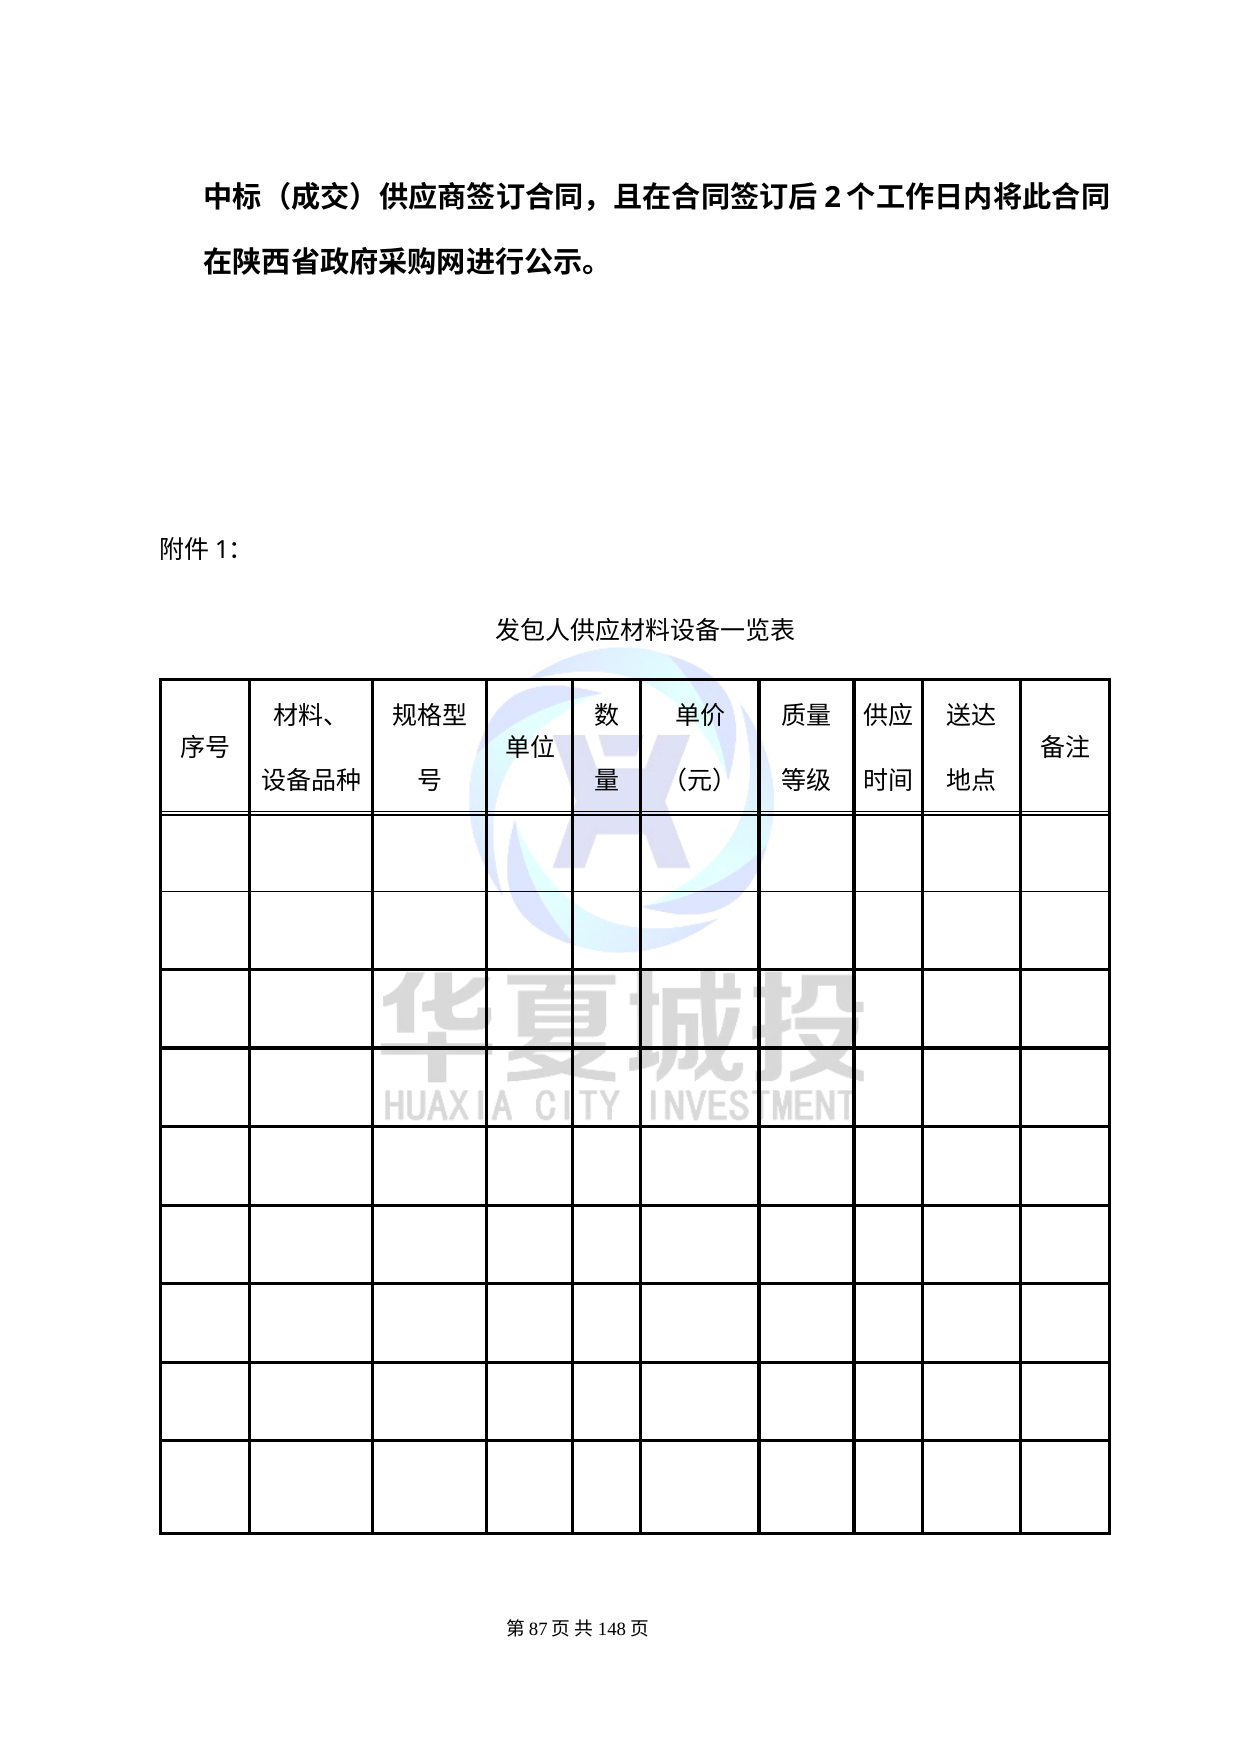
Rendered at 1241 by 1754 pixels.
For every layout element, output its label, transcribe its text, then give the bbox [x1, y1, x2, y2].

table_cell [574, 1364, 639, 1439]
table_cell [374, 1364, 485, 1439]
table_header 单价（元） [642, 681, 757, 811]
table_header 序号 [162, 681, 248, 811]
table_cell [162, 1050, 248, 1125]
table_cell [488, 1050, 571, 1125]
table_cell [642, 1050, 757, 1125]
table_cell [374, 892, 485, 968]
table_cell [251, 892, 371, 968]
table_header 材料、 设备品种 [251, 681, 371, 811]
table_cell [761, 1442, 852, 1532]
table_cell [574, 1442, 639, 1532]
table_cell [761, 1364, 852, 1439]
table_cell [162, 892, 248, 968]
table_cell [374, 816, 485, 891]
table_cell [1022, 816, 1108, 891]
table_cell [162, 1207, 248, 1282]
table_cell [924, 1050, 1019, 1125]
table_cell [1022, 1442, 1108, 1532]
table_cell [642, 1442, 757, 1532]
table_cell [642, 1128, 757, 1203]
table_cell [856, 1128, 921, 1203]
table_cell [162, 1364, 248, 1439]
table_cell [162, 1128, 248, 1203]
table_header 单位 [488, 681, 571, 811]
table_cell [1022, 1128, 1108, 1203]
table_header 供应时间 [856, 681, 921, 811]
table_cell [488, 1364, 571, 1439]
table_cell [856, 971, 921, 1046]
table_cell [488, 1285, 571, 1361]
table_cell [574, 1285, 639, 1361]
table_cell [574, 816, 639, 891]
table_cell [642, 1285, 757, 1361]
table_cell [488, 1128, 571, 1203]
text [203, 162, 1110, 292]
table_header 质量 等级 [761, 681, 852, 811]
table_cell [1022, 971, 1108, 1046]
table_cell [924, 816, 1019, 891]
table_cell [162, 1285, 248, 1361]
table_cell [162, 1442, 248, 1532]
table_cell [162, 971, 248, 1046]
table_cell [574, 1207, 639, 1282]
table_cell [761, 1285, 852, 1361]
table_cell [162, 816, 248, 891]
table_cell [374, 971, 485, 1046]
table_cell [488, 1442, 571, 1532]
table_cell [924, 1128, 1019, 1203]
table_cell [856, 1207, 921, 1282]
table_cell [1022, 892, 1108, 968]
table_cell [856, 1050, 921, 1125]
table_cell [374, 1050, 485, 1125]
table_cell [251, 1364, 371, 1439]
table_cell [488, 816, 571, 891]
table_cell [1022, 1364, 1108, 1439]
table_cell [374, 1207, 485, 1282]
table_cell [1022, 1285, 1108, 1361]
table_cell [251, 1128, 371, 1203]
table_header 数量 [574, 681, 639, 811]
table_cell [251, 1207, 371, 1282]
table_cell [574, 892, 639, 968]
table_cell [761, 892, 852, 968]
table_cell [251, 816, 371, 891]
table_cell [642, 971, 757, 1046]
table_cell [374, 1442, 485, 1532]
table_cell [374, 1285, 485, 1361]
table_cell [642, 816, 757, 891]
table_cell [642, 1364, 757, 1439]
table_cell [924, 1285, 1019, 1361]
text 附件1： [159, 515, 1110, 580]
table_cell [642, 892, 757, 968]
table_cell [642, 1207, 757, 1282]
table_cell [1022, 1050, 1108, 1125]
table_cell [856, 892, 921, 968]
table_cell [761, 1128, 852, 1203]
table_cell [761, 1050, 852, 1125]
table_cell [574, 971, 639, 1046]
table_cell [251, 1285, 371, 1361]
table_cell [251, 1050, 371, 1125]
table_cell [924, 1442, 1019, 1532]
table_cell [574, 1050, 639, 1125]
table_cell [761, 1207, 852, 1282]
table_cell [856, 1364, 921, 1439]
table_cell [924, 892, 1019, 968]
table_cell [761, 971, 852, 1046]
table_cell [856, 816, 921, 891]
table_cell [251, 971, 371, 1046]
table_header 规格型号 [374, 681, 485, 811]
table_cell [374, 1128, 485, 1203]
table_cell [924, 1207, 1019, 1282]
table_cell [924, 971, 1019, 1046]
table_cell [488, 1207, 571, 1282]
table_cell [574, 1128, 639, 1203]
table_header 备注 [1022, 681, 1108, 811]
table_cell [856, 1442, 921, 1532]
table_header 送达 地点 [924, 681, 1019, 811]
text 发包人供应材料设备一览表 [160, 596, 1110, 661]
table_cell [488, 971, 571, 1046]
table_cell [761, 816, 852, 891]
table_cell [924, 1364, 1019, 1439]
table_cell [856, 1285, 921, 1361]
table_cell [1022, 1207, 1108, 1282]
table_cell [488, 892, 571, 968]
table_cell [251, 1442, 371, 1532]
